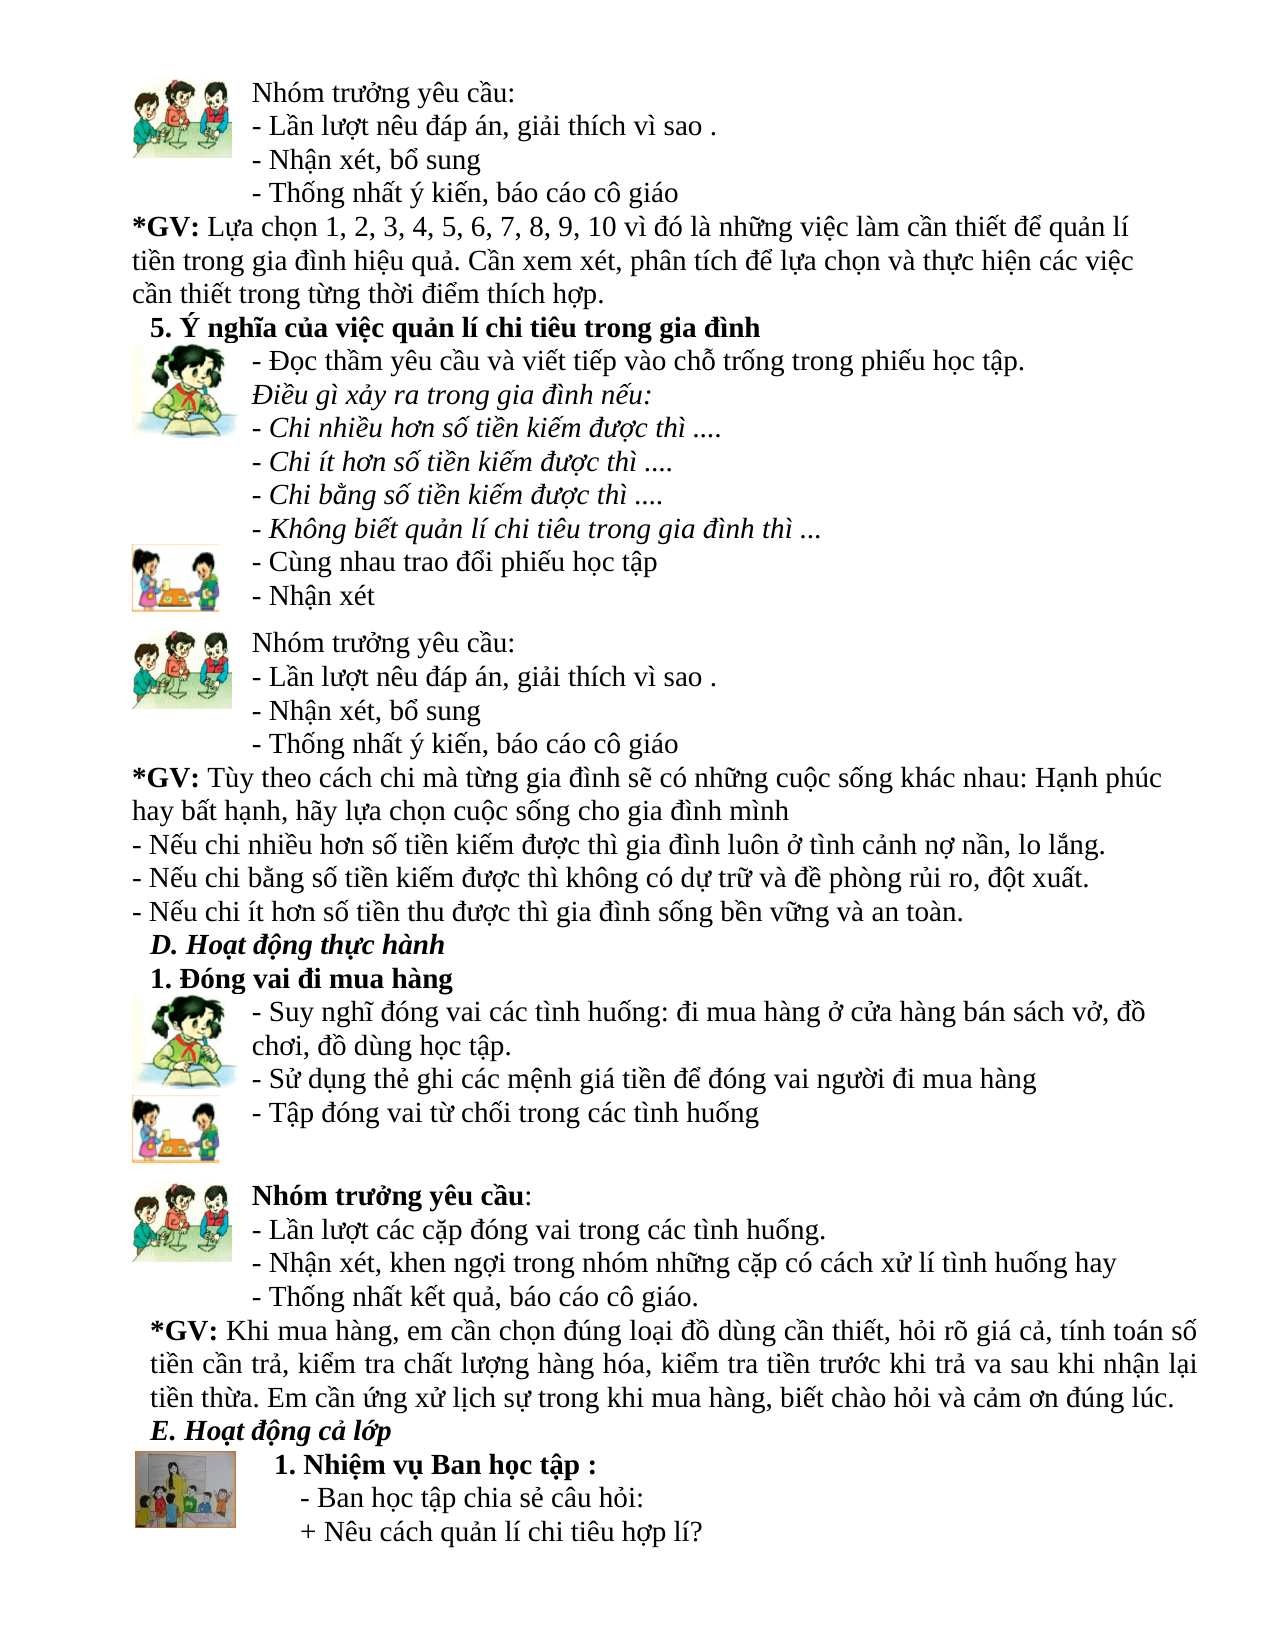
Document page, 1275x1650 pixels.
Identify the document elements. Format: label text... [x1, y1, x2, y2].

picture [135, 1451, 236, 1528]
text *GV: Khi mua hàng, em cần chọn đúng loại đồ dùng cần thiết, hỏi rõ giá cả, tính toán số tiền cần trả, kiểm tra chất lượng hàng hóa, kiểm tra tiền trước khi trả va sau khi nhận lại tiền thừa. Em cần ứng xử lịch sự trong khi mua hàng, biết chào hỏi và cảm ơn đúng lúc. [150, 1313, 1200, 1413]
text 5. Ý nghĩa của việc quản lí chi tiêu trong gia đình [150, 310, 1200, 343]
text 1. Đóng vai đi mua hàng [150, 961, 1200, 994]
table_header [121, 343, 240, 544]
table_cell Nhóm trưởng yêu cầu: - Lần lượt nêu đáp án, giải thích vì sao . - Nhận xét, bổ sung - Thống nhất ý kiến, báo cáo cô giáo [240, 626, 1183, 760]
picture [131, 544, 220, 612]
table_cell - Tập đóng vai từ chối trong các tình huống [240, 1095, 1183, 1178]
table_header [121, 995, 240, 1095]
text + Nêu cách quản lí chi tiêu hợp lí? [225, 1514, 1200, 1547]
table_cell [121, 626, 240, 760]
table_cell *GV: Lựa chọn 1, 2, 3, 4, 5, 6, 7, 8, 9, 10 vì đó là những việc làm cần thiết để quản lí tiền trong gia đình hiệu quả. Cần xem xét, phân tích để lựa chọn và thực hiện các việc cần thiết trong từng thời điểm thích hợp. [121, 209, 1184, 310]
table_cell [121, 545, 240, 626]
table_cell [121, 1179, 240, 1313]
table_cell - Cùng nhau trao đổi phiếu học tập - Nhận xét [240, 545, 1183, 626]
text 1. Nhiệm vụ Ban học tập : [150, 1447, 1200, 1480]
table_cell Nhóm trưởng yêu cầu: - Lần lượt nêu đáp án, giải thích vì sao . - Nhận xét, bổ sung - Thống nhất ý kiến, báo cáo cô giáo [240, 75, 1183, 209]
table_cell Nhóm trưởng yêu cầu: - Lần lượt các cặp đóng vai trong các tình huống. - Nhận xét, khen ngợi trong nhóm những cặp có cách xử lí tình huống hay - Thống nhất kết quả, báo cáo cô giáo. [240, 1179, 1183, 1313]
table_cell [121, 75, 240, 209]
table_cell [121, 1095, 240, 1178]
picture [131, 1095, 220, 1163]
table_cell *GV: Tùy theo cách chi mà từng gia đình sẽ có những cuộc sống khác nhau: Hạnh phúc hay bất hạnh, hãy lựa chọn cuộc sống cho gia đình mình - Nếu chi nhiều hơn số tiền kiếm được thì gia đình luôn ở tình cảnh nợ nần, lo lắng. - Nếu chi bằng số tiền kiếm được thì không có dự trữ và đề phòng rủi ro, đột xuất. - Nếu chi ít hơn số tiền thu được thì gia đình sống bền vững và an toàn. [121, 760, 1184, 927]
text E. Hoạt động cả lớp [150, 1413, 1200, 1447]
table_header - Đọc thầm yêu cầu và viết tiếp vào chỗ trống trong phiếu học tập. Điều gì xảy ra trong gia đình nếu: - Chi nhiều hơn số tiền kiếm được thì .... - Chi ít hơn số tiền kiếm được thì .... - Chi bằng số tiền kiếm được thì .... - Không biết quản lí chi tiêu trong gia đình thì ... [240, 343, 1183, 544]
table_header - Suy nghĩ đóng vai các tình huống: đi mua hàng ở cửa hàng bán sách vở, đồ chơi, đồ dùng học tập. - Sử dụng thẻ ghi các mệnh giá tiền để đóng vai người đi mua hàng [240, 995, 1183, 1095]
text D. Hoạt động thực hành [150, 927, 1200, 961]
text - Ban học tập chia sẻ câu hỏi: [236, 1480, 1200, 1514]
